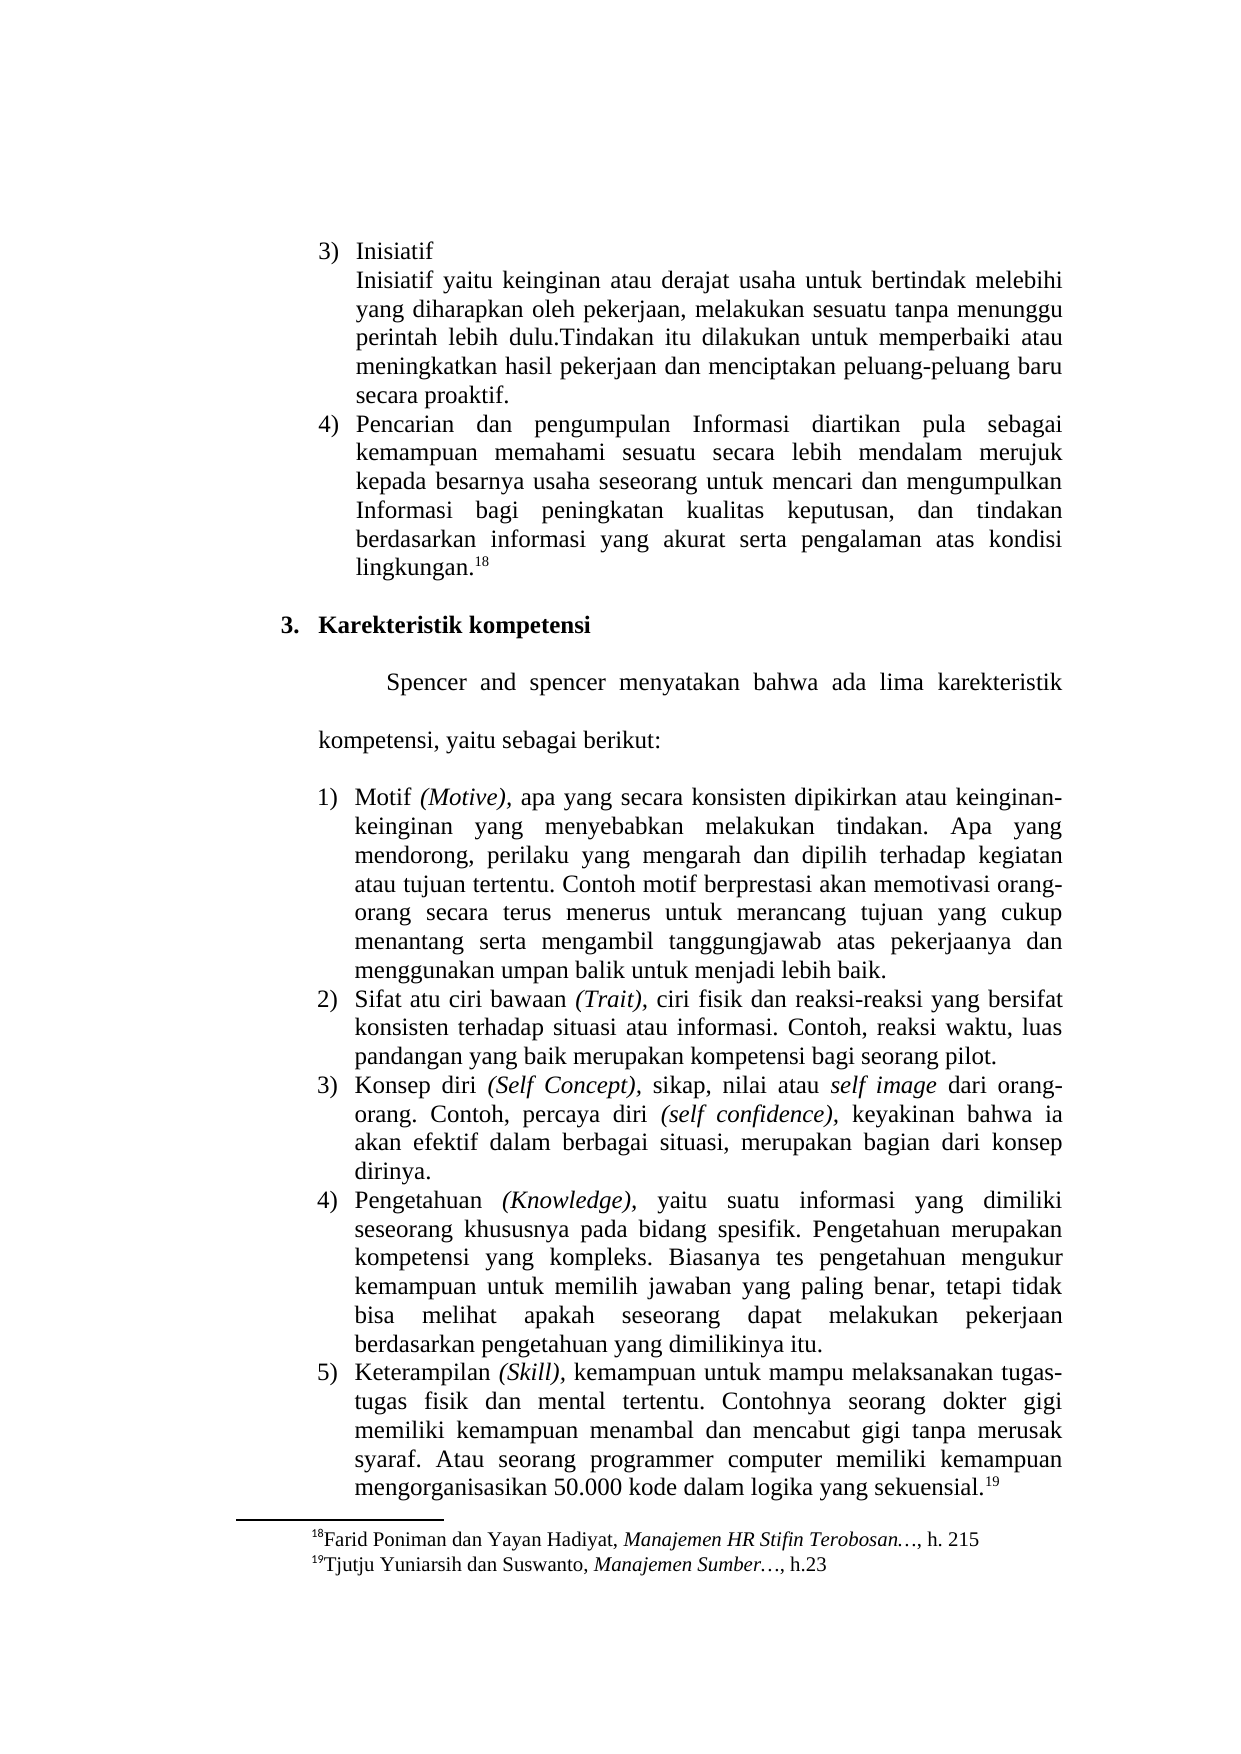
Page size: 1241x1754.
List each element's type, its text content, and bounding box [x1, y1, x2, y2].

list Sifat atu ciri bawaan (Trait), ciri fisik dan reaksi-reaksi yang bersifat konsisten terhadap situasi atau informasi. Contoh, reaksi waktu, luas pandangan yang baik merupakan kompetensi bagi seorang pilot. [317, 984, 1063, 1070]
list Keterampilan (Skill), kemampuan untuk mampu melaksanakan tugas-tugas fisik dan mental tertentu. Contohnya seorang dokter gigi memiliki kemampuan menambal dan mencabut gigi tanpa merusak syaraf. Atau seorang programmer computer memiliki kemampuan mengorganisasikan 50.000 kode dalam logika yang sekuensial. [317, 1357, 1063, 1501]
list Spencer and spencer menyatakan bahwa ada lima karekteristik kompetensi, yaitu sebagai berikut: [318, 667, 1063, 754]
list Inisiatif yaitu keinginan atau derajat usaha untuk bertindak melebihi yang diharapkan oleh pekerjaan, melakukan sesuatu tanpa menunggu perintah lebih dulu.Tindakan itu dilakukan untuk memperbaiki atau meningkatkan hasil pekerjaan dan menciptakan peluang-peluang baru secara proaktif. [356, 265, 1063, 409]
list Pengetahuan (Knowledge), yaitu suatu informasi yang dimiliki seseorang khususnya pada bidang spesifik. Pengetahuan merupakan kompetensi yang kompleks. Biasanya tes pengetahuan mengukur kemampuan untuk memilih jawaban yang paling benar, tetapi tidak bisa melihat apakah seseorang dapat melakukan pekerjaan berdasarkan pengetahuan yang dimilikinya itu. [317, 1185, 1063, 1357]
list Inisiatif [318, 236, 1063, 265]
list Konsep diri (Self Concept), sikap, nilai atau self image dari orang-orang. Contoh, percaya diri (self confidence), keyakinan bahwa ia akan efektif dalam berbagai situasi, merupakan bagian dari konsep dirinya. [317, 1070, 1063, 1185]
list Motif (Motive), apa yang secara konsisten dipikirkan atau keinginan-keinginan yang menyebabkan melakukan tindakan. Apa yang mendorong, perilaku yang mengarah dan dipilih terhadap kegiatan atau tujuan tertentu. Contoh motif berprestasi akan memotivasi orang-orang secara terus menerus untuk merancang tujuan yang cukup menantang serta mengambil tanggungjawab atas pekerjaanya dan menggunakan umpan balik untuk menjadi lebih baik. [317, 782, 1063, 984]
list Pencarian dan pengumpulan Informasi diartikan pula sebagai kemampuan memahami sesuatu secara lebih mendalam merujuk kepada besarnya usaha seseorang untuk mencari dan mengumpulkan Informasi bagi peningkatan kualitas keputusan, dan tindakan berdasarkan informasi yang akurat serta pengalaman atas kondisi lingkungan. [318, 409, 1063, 581]
list Karekteristik kompetensi [281, 610, 1063, 639]
